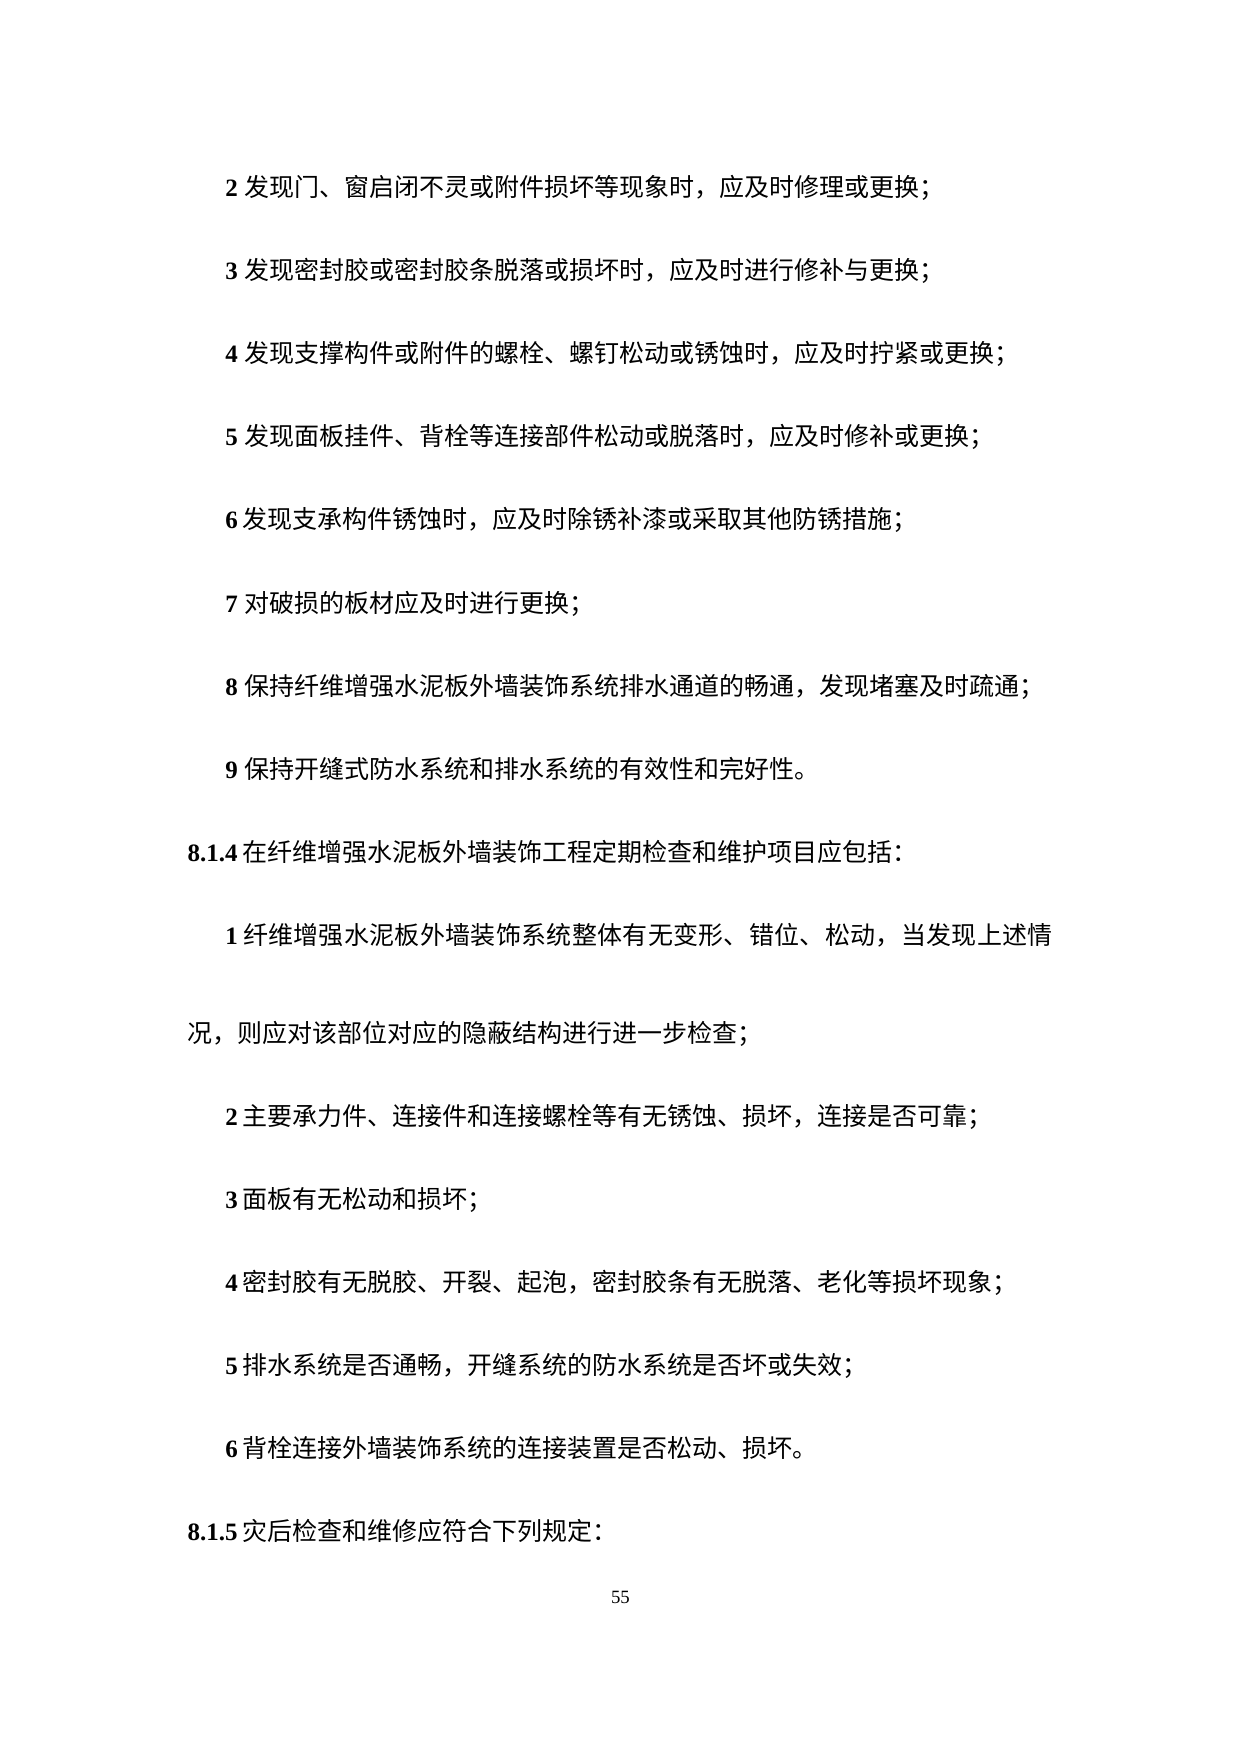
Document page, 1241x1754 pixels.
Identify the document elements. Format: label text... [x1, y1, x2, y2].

text 6发现支承构件锈蚀时，应及时除锈补漆或采取其他防锈措施； [187, 486, 1053, 551]
text 7 对破损的板材应及时进行更换； [187, 569, 1053, 634]
text 9 保持开缝式防水系统和排水系统的有效性和完好性。 [187, 735, 1053, 800]
text 5排水系统是否通畅，开缝系统的防水系统是否坏或失效； [187, 1331, 1053, 1396]
text 4 发现支撑构件或附件的螺栓、螺钉松动或锈蚀时，应及时拧紧或更换； [187, 319, 1053, 384]
text 8.1.5灾后检查和维修应符合下列规定： [187, 1497, 1053, 1562]
text 8.1.4在纤维增强水泥板外墙装饰工程定期检查和维护项目应包括： [187, 818, 1053, 883]
text 6背栓连接外墙装饰系统的连接装置是否松动、损坏。 [187, 1414, 1053, 1479]
text 3 发现密封胶或密封胶条脱落或损坏时，应及时进行修补与更换； [187, 236, 1053, 301]
text 1纤维增强水泥板外墙装饰系统整体有无变形、错位、松动，当发现上述情况，则应对该部位对应的隐蔽结构进行进一步检查； [187, 901, 1053, 1064]
text 8 保持纤维增强水泥板外墙装饰系统排水通道的畅通，发现堵塞及时疏通； [187, 652, 1053, 717]
text 3面板有无松动和损坏； [187, 1165, 1053, 1230]
text 5 发现面板挂件、背栓等连接部件松动或脱落时，应及时修补或更换； [187, 402, 1053, 467]
text 2 发现门、窗启闭不灵或附件损坏等现象时，应及时修理或更换； [187, 153, 1053, 218]
text 2主要承力件、连接件和连接螺栓等有无锈蚀、损坏，连接是否可靠； [187, 1082, 1053, 1147]
text 4密封胶有无脱胶、开裂、起泡，密封胶条有无脱落、老化等损坏现象； [187, 1248, 1053, 1313]
